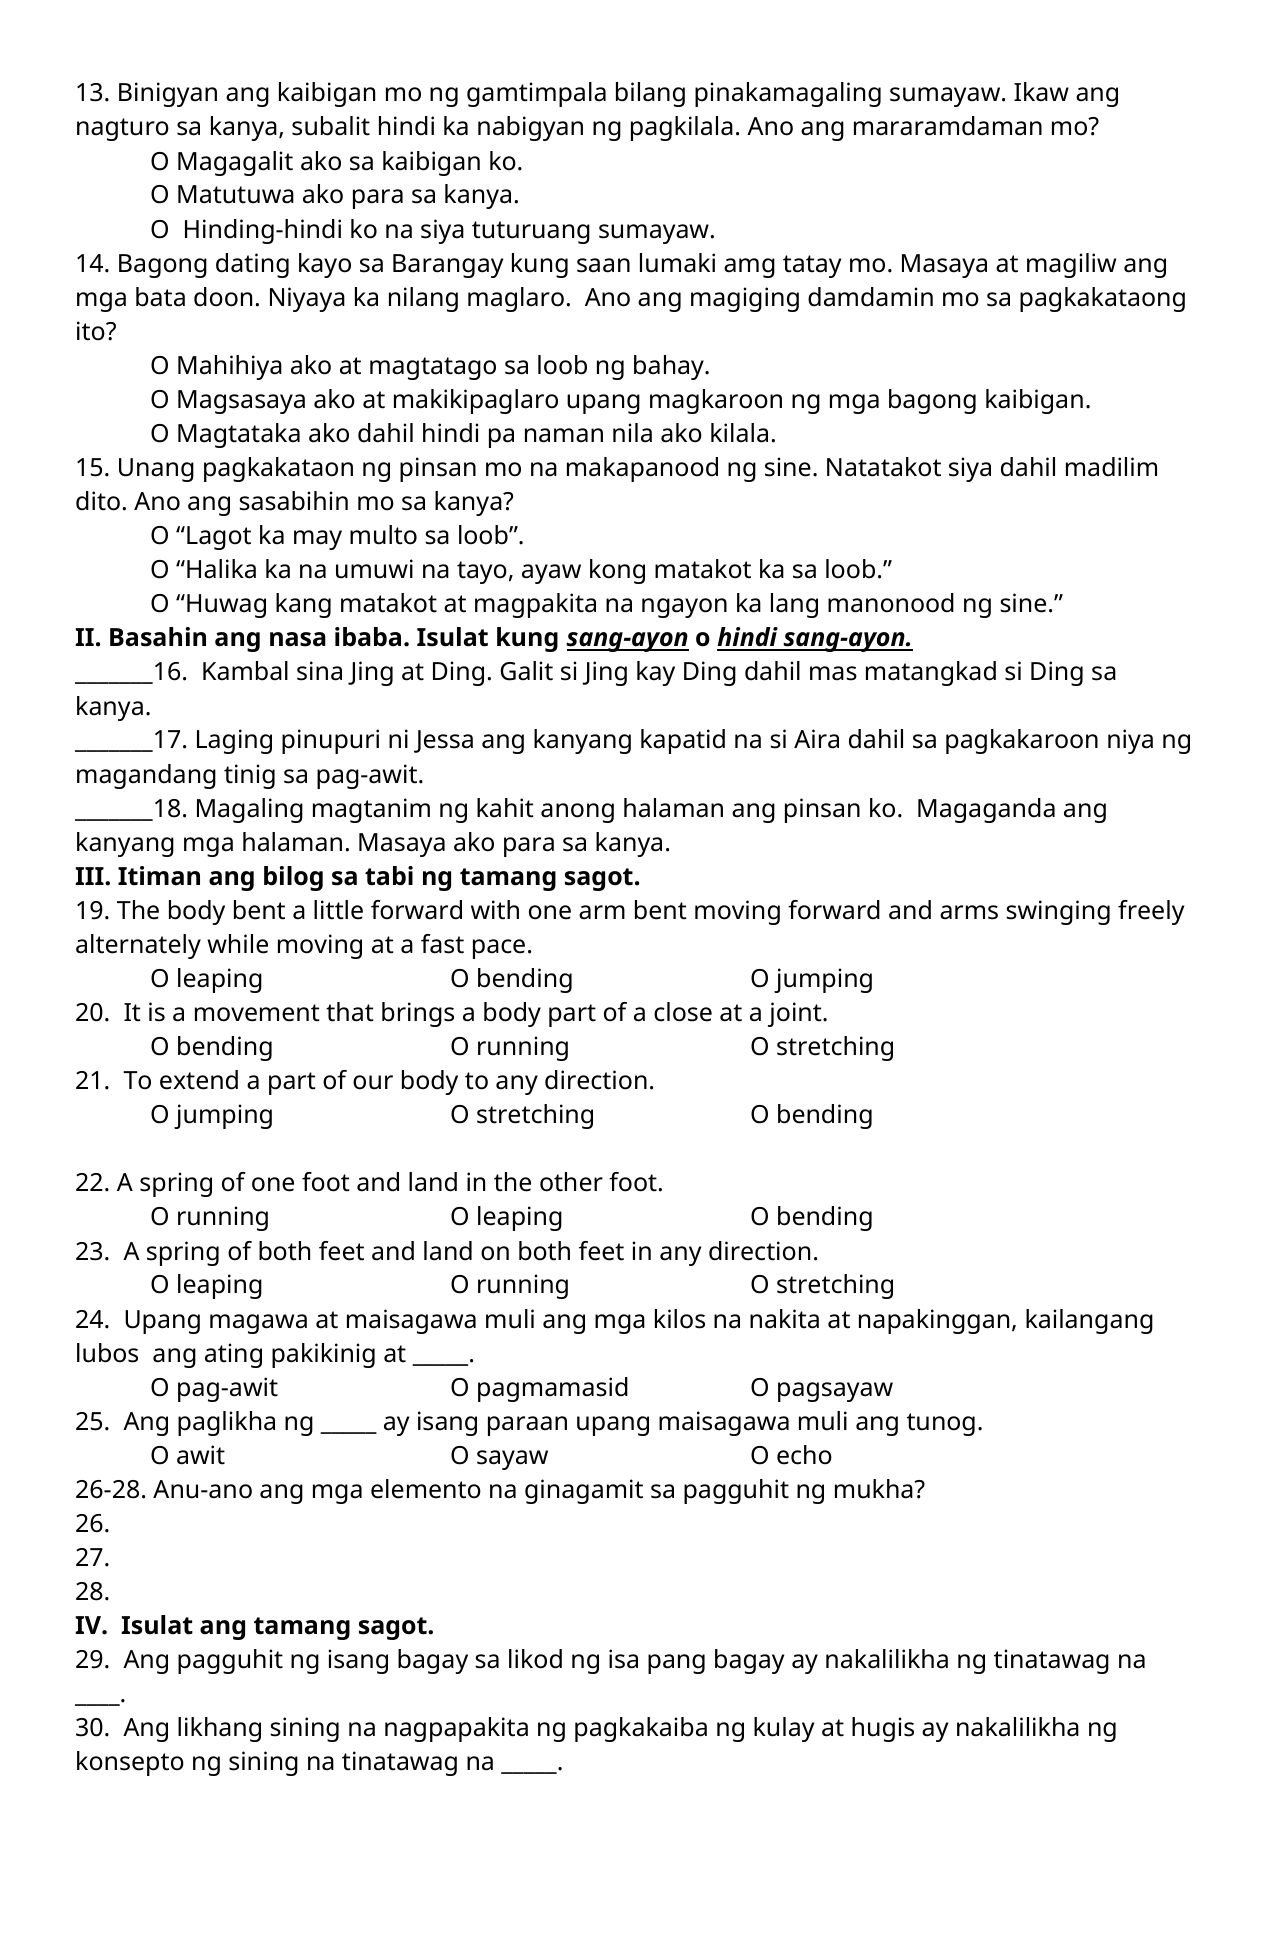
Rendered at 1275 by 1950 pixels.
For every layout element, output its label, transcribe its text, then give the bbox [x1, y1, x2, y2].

text spring of one foot and land in the other foot. [75, 1165, 1200, 1199]
text 21. To extend a part of our body to any direction. [75, 1063, 1200, 1097]
text 25. Ang paglikha ng _____ ay isang paraan upang maisagawa muli ang tunog. [75, 1403, 1200, 1437]
text O running O leaping O bending [75, 1199, 1200, 1233]
text 28. [75, 1574, 1200, 1608]
text O Magtataka ako dahil hindi pa naman nila ako kilala. [75, 416, 1200, 450]
text O pag-awit O pagmamasid O pagsayaw [75, 1369, 1200, 1403]
text 13. Binigyan ang kaibigan mo ng gamtimpala bilang pinakamagaling sumayaw. Ikaw ang nagturo sa kanya, subalit hindi ka nabigyan ng pagkilala. Ano ang mararamdaman mo? [75, 75, 1200, 143]
text 14. Bagong dating kayo sa Barangay kung saan lumaki amg tatay mo. Masaya at magiliw ang mga bata doon. Niyaya ka nilang maglaro. Ano ang magiging damdamin mo sa pagkakataong ito? [75, 245, 1200, 347]
text O Mahihiya ako at magtatago sa loob ng bahay. [75, 347, 1200, 382]
text II. Basahin ang nasa ibaba. Isulat kung sang-ayon o hindi sang-ayon. [75, 620, 1200, 654]
text 26. [75, 1506, 1200, 1540]
text O jumping O stretching O bending [75, 1097, 1200, 1131]
text 15. Unang pagkakataon ng pinsan mo na makapanood ng sine. Natatakot siya dahil madilim dito. Ano ang sasabihin mo sa kanya? [75, 450, 1200, 518]
text O “Huwag kang matakot at magpakita na ngayon ka lang manonood ng sine.” [75, 586, 1200, 620]
text 30. Ang likhang sining na nagpapakita ng pagkakaiba ng kulay at hugis ay nakalilikha ng konsepto ng sining na tinatawag na _____. [75, 1710, 1200, 1778]
text IV. Isulat ang tamang sagot. [75, 1608, 1200, 1642]
text O Hinding-hindi ko na siya tuturuang sumayaw. [75, 211, 1200, 245]
text 26-28. Anu-ano ang mga elemento na ginagamit sa pagguhit ng mukha? [75, 1472, 1200, 1506]
text O Matutuwa ako para sa kanya. [75, 177, 1200, 211]
text O “Lagot ka may multo sa loob”. [75, 518, 1200, 552]
text _______17. Laging pinupuri ni Jessa ang kanyang kapatid na si Aira dahil sa pagkakaroon niya ng magandang tinig sa pag-awit. [75, 722, 1200, 790]
text O Magagalit ako sa kaibigan ko. [75, 143, 1200, 177]
text _______18. Magaling magtanim ng kahit anong halaman ang pinsan ko. Magaganda ang kanyang mga halaman. Masaya ako para sa kanya. [75, 790, 1200, 858]
text 27. [75, 1540, 1200, 1574]
text III. Itiman ang bilog sa tabi ng tamang sagot. [75, 858, 1200, 892]
text O “Halika ka na umuwi na tayo, ayaw kong matakot ka sa loob.” [75, 552, 1200, 586]
text 29. Ang pagguhit ng isang bagay sa likod ng isa pang bagay ay nakalilikha ng tinatawag na ____. [75, 1642, 1200, 1710]
text O Magsasaya ako at makikipaglaro upang magkaroon ng mga bagong kaibigan. [75, 382, 1200, 416]
text 23. A spring of both feet and land on both feet in any direction. [75, 1233, 1200, 1267]
text O bending O running O stretching [75, 1029, 1200, 1063]
text _______16. Kambal sina Jing at Ding. Galit si Jing kay Ding dahil mas matangkad si Ding sa kanya. [75, 654, 1200, 722]
text O awit O sayaw O echo [75, 1437, 1200, 1472]
text O leaping O running O stretching [75, 1267, 1200, 1301]
text 19. The body bent a little forward with one arm bent moving forward and arms swinging freely alternately while moving at a fast pace. [75, 892, 1200, 961]
text 20. It is a movement that brings a body part of a close at a joint. [75, 995, 1200, 1029]
text O leaping O bending O jumping [75, 961, 1200, 995]
text 24. Upang magawa at maisagawa muli ang mga kilos na nakita at napakinggan, kailangang lubos ang ating pakikinig at _____. [75, 1301, 1200, 1369]
